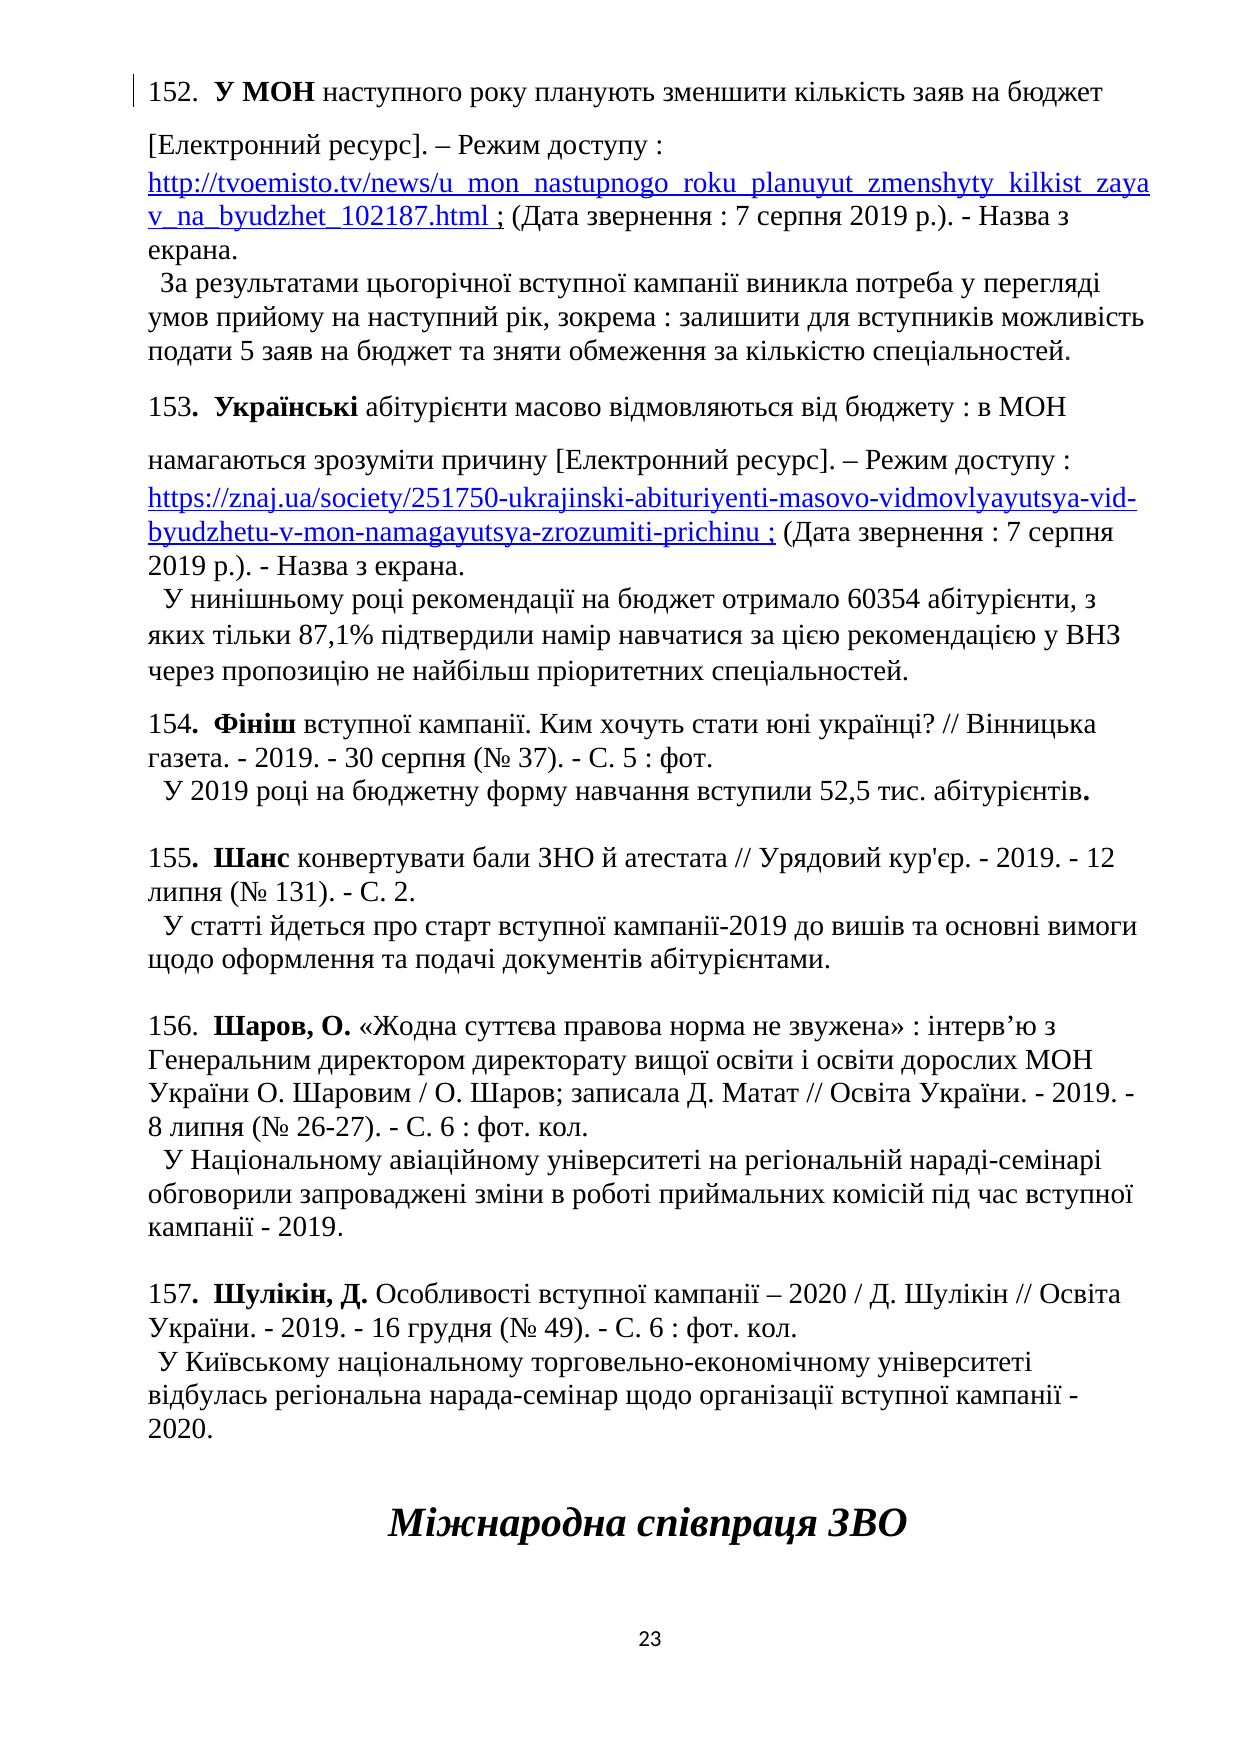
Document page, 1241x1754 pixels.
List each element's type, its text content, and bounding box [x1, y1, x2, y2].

text 155. Шанс конвертувати бали ЗНО й атестата // Урядовий кур'єр. - 2019. - 12 липня (№ 131). - С. 2. [148, 841, 1152, 908]
text У нинішньому році рекомендації на бюджет отримало 60354 абітурієнти, з яких тільки 87,1% підтвердили намір навчатися за цією рекомендацією у ВНЗ через пропозицію не найбільш пріоритетних спеціальностей. [148, 581, 1152, 687]
text 154. Фініш вступної кампанії. Ким хочуть стати юні українці? // Вінницька газета. - 2019. - 30 серпня (№ 37). - С. 5 : фот. [148, 706, 1152, 773]
text У 2019 році на бюджетну форму навчання вступили 52,5 тис. абітурієнтів. [148, 773, 1152, 807]
text 156. Шаров, О. «Жодна суттєва правова норма не звужена» : інтерв’ю з Генеральним директором директорату вищої освіти і освіти дорослих МОН України О. Шаровим / О. Шаров; записала Д. Матат // Освіта України. - 2019. - 8 липня (№ 26-27). - С. 6 : фот. кол. [148, 1008, 1152, 1142]
subtitle 152. У МОН наступного року планують зменшити кількість заяв на бюджет [Електронний ресурс]. – Режим доступу : http://tvoemisto.tv/news/u_mon_nastupnogo_roku_planuyut_zmenshyty_kilkist_zayav_na_byudzhet_102187.html ; (Дата звернення : 7 серпня 2019 р.). - Назва з екрана. [148, 74, 1152, 266]
text 157. Шулікін, Д. Особливості вступної кампанії – 2020 / Д. Шулікін // Освіта України. - 2019. - 16 грудня (№ 49). - С. 6 : фот. кол. [148, 1277, 1152, 1344]
subtitle 153. Українські абітурієнти масово відмовляються від бюджету : в МОН намагаються зрозуміти причину [Електронний ресурс]. – Режим доступу : https://znaj.ua/society/251750-ukrajinski-abituriyenti-masovo-vidmovlyayutsya-vid-byudzhetu-v-mon-namagayutsya-zrozumiti-prichinu ; (Дата звернення : 7 серпня 2019 р.). - Назва з екрана. [148, 389, 1152, 581]
text У Київському національному торговельно-економічному університеті відбулась регіональна нарада-семінар щодо організації вступної кампанії - 2020. [148, 1344, 1152, 1444]
text У статті йдеться про старт вступної кампанії-2019 до вишів та основні вимоги щодо оформлення та подачі документів абітурієнтами. [148, 908, 1152, 975]
text У Національному авіаційному університеті на регіональній нараді-семінарі обговорили запроваджені зміни в роботі приймальних комісій під час вступної кампанії - 2019. [148, 1142, 1152, 1243]
text Міжнародна співпраця ЗВО [148, 1497, 1152, 1545]
